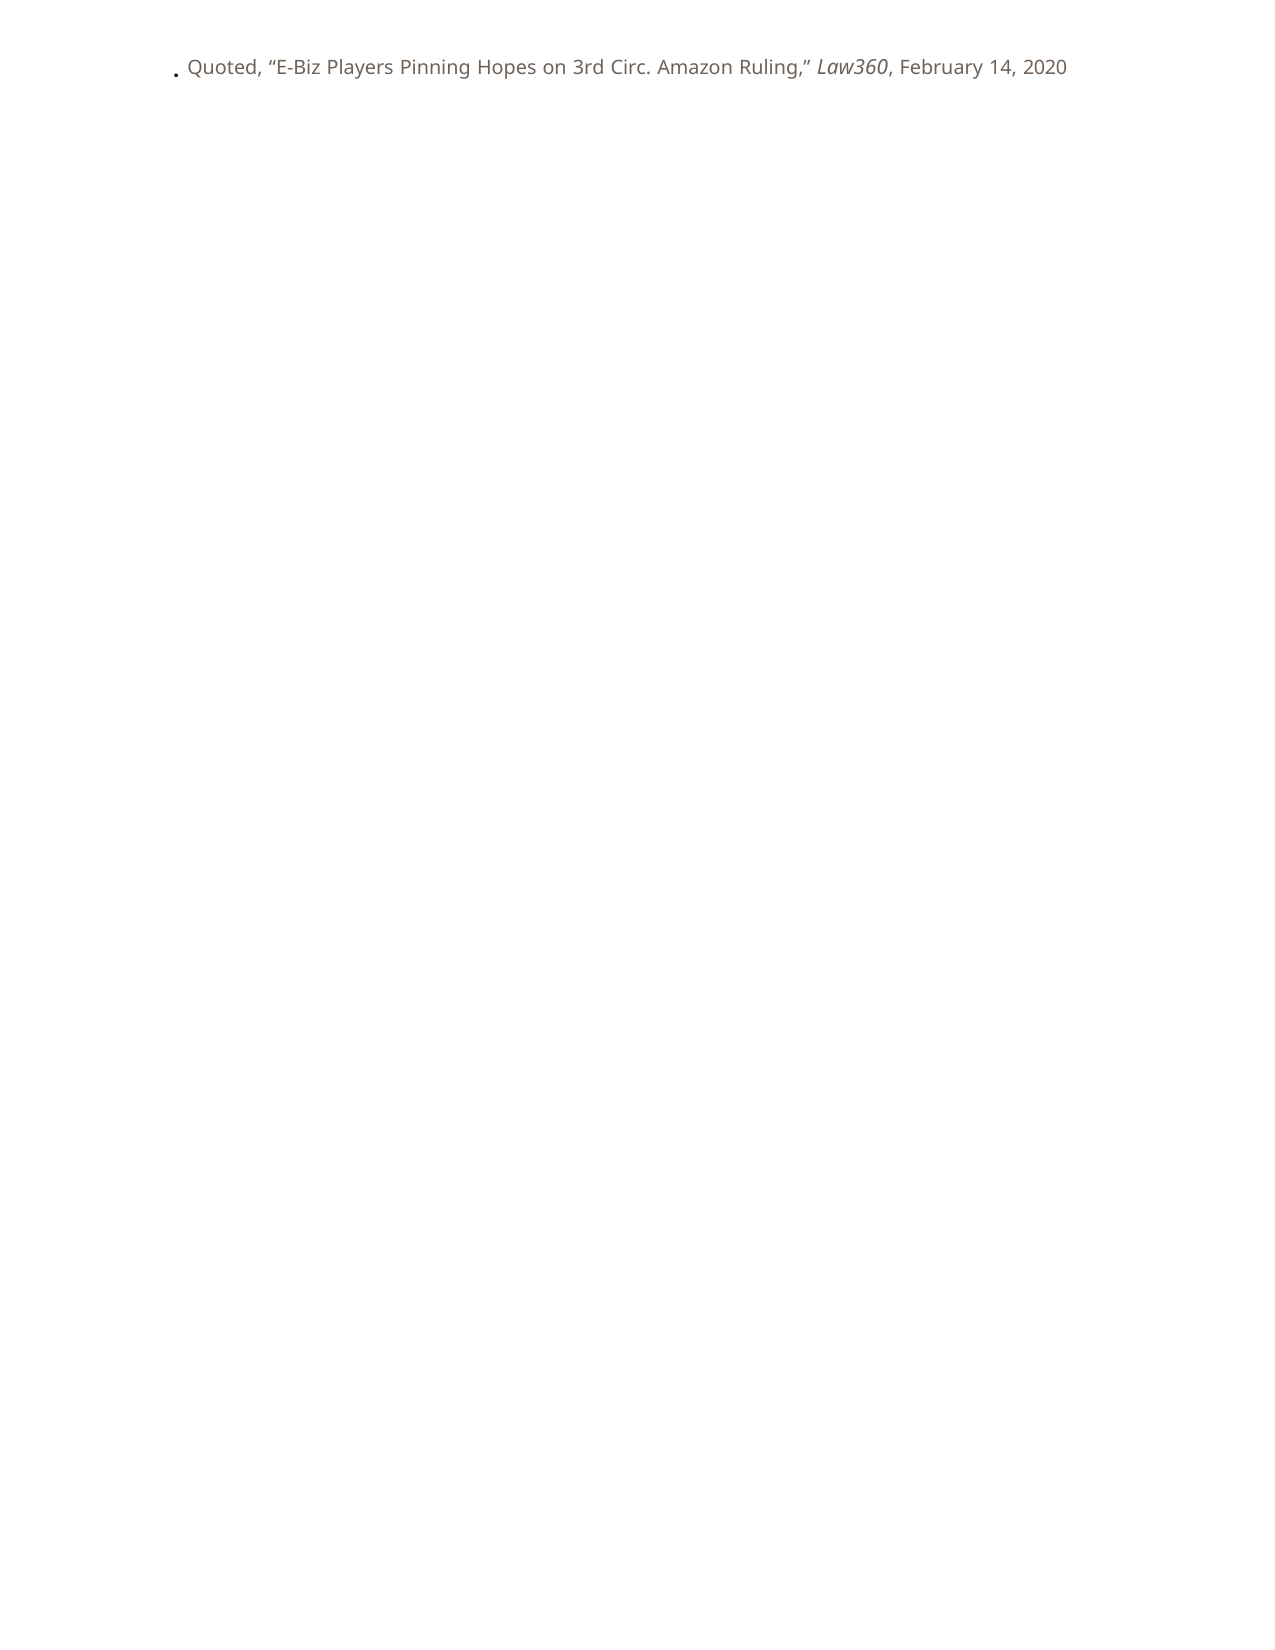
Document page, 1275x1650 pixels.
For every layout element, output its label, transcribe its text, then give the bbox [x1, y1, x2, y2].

text Quoted, “E-Biz Players Pinning Hopes on 3rd Circ. Amazon Ruling,” Law360, February 14, 2020 [187, 52, 1125, 81]
